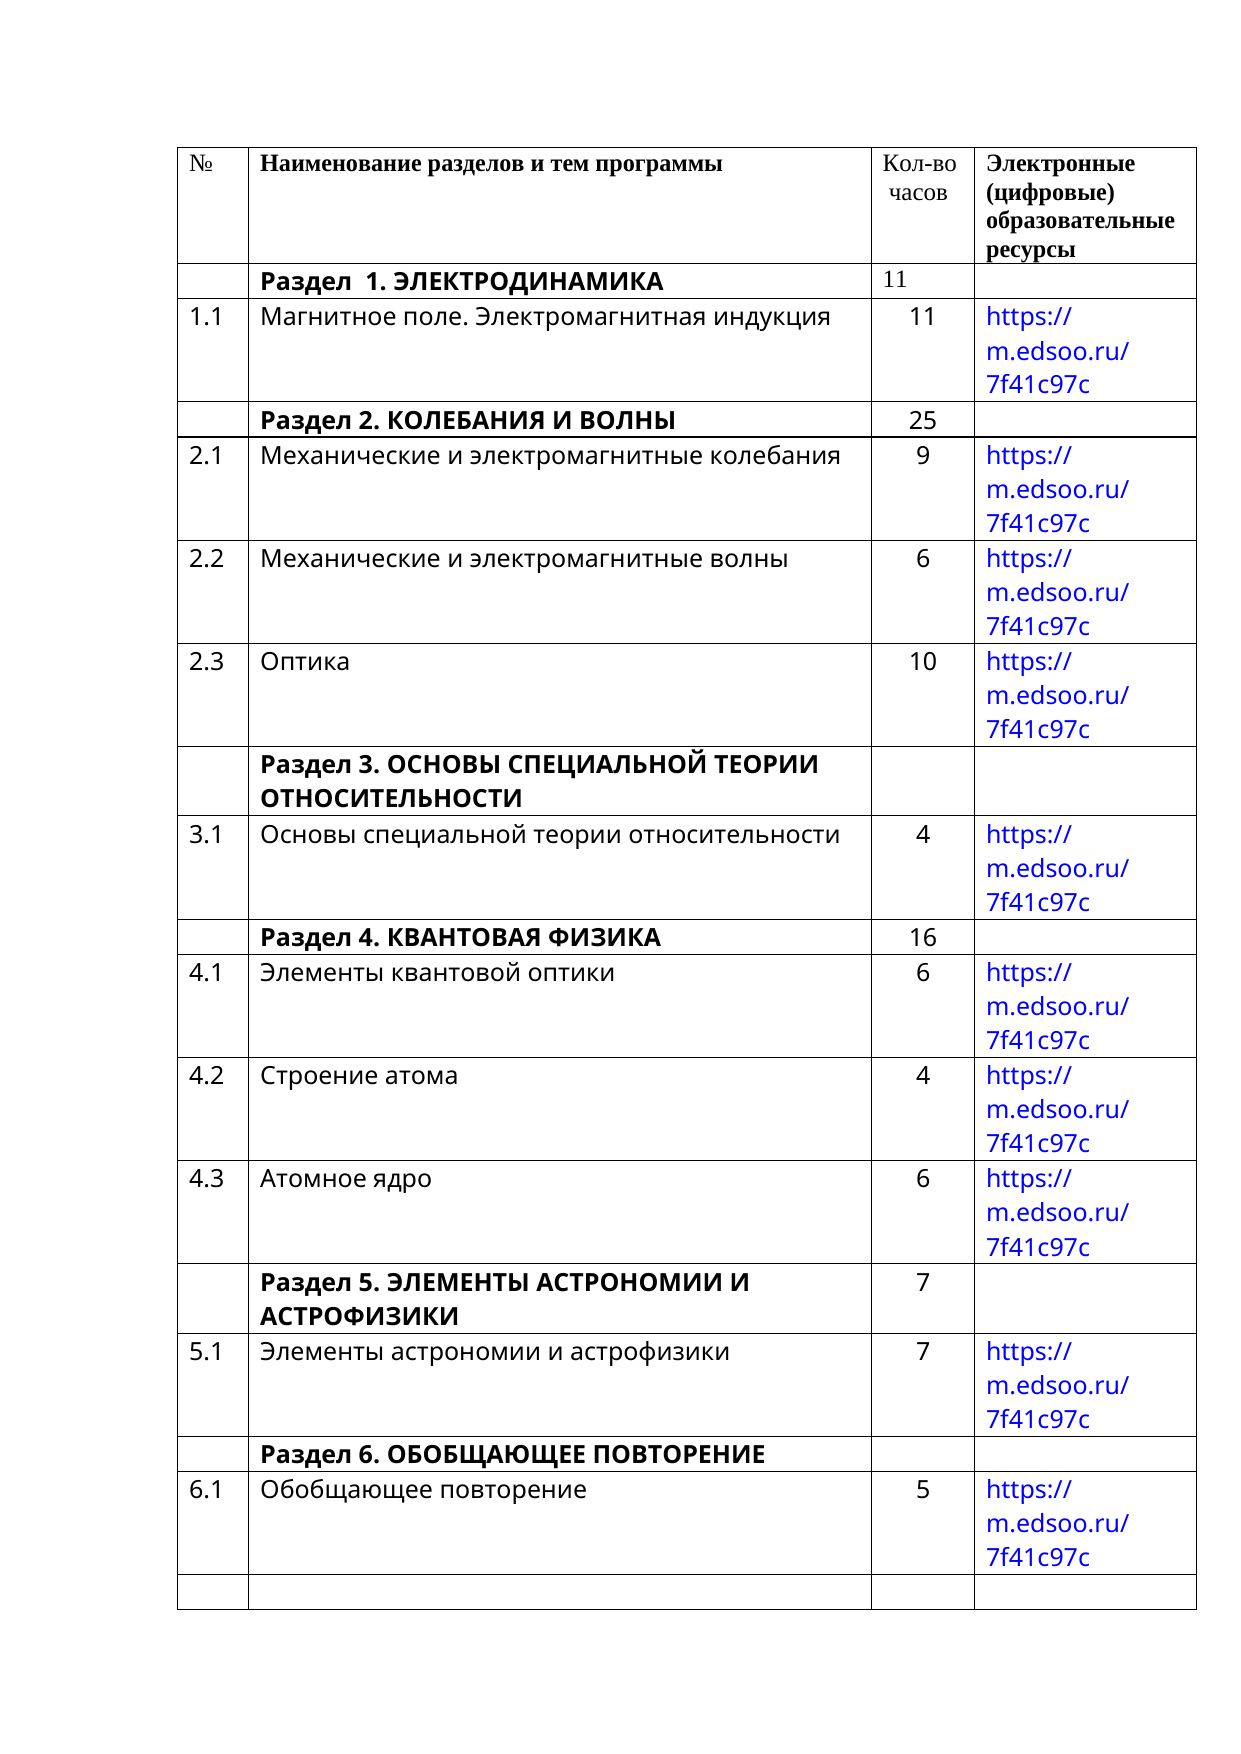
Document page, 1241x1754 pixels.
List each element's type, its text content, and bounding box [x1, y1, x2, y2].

table_cell [178, 1264, 248, 1332]
table_cell https://m.edsoo.ru/7f41c97c [975, 299, 1196, 401]
table_cell 25 [872, 402, 974, 436]
table_cell [975, 920, 1196, 953]
table_header Электронные (цифровые) образовательные ресурсы [975, 148, 1196, 263]
table_cell [975, 402, 1196, 436]
table_cell [975, 264, 1196, 298]
table_cell https://m.edsoo.ru/7f41c97c [975, 644, 1196, 746]
table_cell 4.1 [178, 955, 248, 1057]
table_cell 5 [872, 1472, 974, 1574]
table_cell [872, 1575, 974, 1609]
table_cell Раздел 4. КВАНТОВАЯ ФИЗИКА [249, 920, 871, 953]
table_cell 5.1 [178, 1334, 248, 1436]
table_cell [178, 264, 248, 298]
table_header Наименование разделов и тем программы [249, 148, 871, 263]
table_cell https://m.edsoo.ru/7f41c97c [975, 1058, 1196, 1160]
table_cell [249, 1575, 871, 1609]
table_cell Раздел 2. КОЛЕБАНИЯ И ВОЛНЫ [249, 402, 871, 436]
table_cell Механические и электромагнитные колебания [249, 438, 871, 539]
table_cell https://m.edsoo.ru/7f41c97c [975, 955, 1196, 1057]
table_cell [178, 920, 248, 953]
table_cell [178, 1437, 248, 1471]
table_cell 11 [872, 264, 974, 298]
table_cell Оптика [249, 644, 871, 746]
table_cell 2.2 [178, 541, 248, 643]
table_cell Атомное ядро [249, 1161, 871, 1263]
table_cell https://m.edsoo.ru/7f41c97c [975, 541, 1196, 643]
table_cell Обобщающее повторение [249, 1472, 871, 1574]
table_cell Основы специальной теории относительности [249, 816, 871, 918]
table_header № [178, 148, 248, 263]
table_cell 7 [872, 1264, 974, 1332]
table_cell 2.3 [178, 644, 248, 746]
table_cell https://m.edsoo.ru/7f41c97c [975, 438, 1196, 539]
table_cell 6 [872, 1161, 974, 1263]
table_header Кол-во часов [872, 148, 974, 263]
table_cell 7 [872, 1334, 974, 1436]
table_cell Механические и электромагнитные волны [249, 541, 871, 643]
table_cell Раздел 1. ЭЛЕКТРОДИНАМИКА [249, 264, 871, 298]
table_cell https://m.edsoo.ru/7f41c97c [975, 1334, 1196, 1436]
table_cell https://m.edsoo.ru/7f41c97c [975, 1472, 1196, 1574]
table_cell 11 [872, 299, 974, 401]
table_cell 2.1 [178, 438, 248, 539]
table_cell 4 [872, 1058, 974, 1160]
table_cell [872, 1437, 974, 1471]
table_cell 9 [872, 438, 974, 539]
table_cell https://m.edsoo.ru/7f41c97c [975, 816, 1196, 918]
table_cell 4 [872, 816, 974, 918]
table_cell [975, 747, 1196, 815]
table_cell 6 [872, 955, 974, 1057]
table_cell Магнитное поле. Электромагнитная индукция [249, 299, 871, 401]
table_cell [178, 1575, 248, 1609]
table_cell [975, 1437, 1196, 1471]
table_cell Элементы астрономии и астрофизики [249, 1334, 871, 1436]
table_cell [975, 1575, 1196, 1609]
table_cell Раздел 6. ОБОБЩАЮЩЕЕ ПОВТОРЕНИЕ [249, 1437, 871, 1471]
table_cell [178, 747, 248, 815]
table_cell 4.2 [178, 1058, 248, 1160]
table_cell 16 [872, 920, 974, 953]
table_cell 6.1 [178, 1472, 248, 1574]
table_cell Раздел 5. ЭЛЕМЕНТЫ АСТРОНОМИИ И АСТРОФИЗИКИ [249, 1264, 871, 1332]
table_cell Элементы квантовой оптики [249, 955, 871, 1057]
table_cell 10 [872, 644, 974, 746]
table_cell 6 [872, 541, 974, 643]
table_cell 1.1 [178, 299, 248, 401]
table_cell https://m.edsoo.ru/7f41c97c [975, 1161, 1196, 1263]
table_cell 4.3 [178, 1161, 248, 1263]
table_cell [178, 402, 248, 436]
table_cell [975, 1264, 1196, 1332]
table_cell [872, 747, 974, 815]
table_cell 3.1 [178, 816, 248, 918]
table_cell Раздел 3. ОСНОВЫ СПЕЦИАЛЬНОЙ ТЕОРИИ ОТНОСИТЕЛЬНОСТИ [249, 747, 871, 815]
table_cell Строение атома [249, 1058, 871, 1160]
